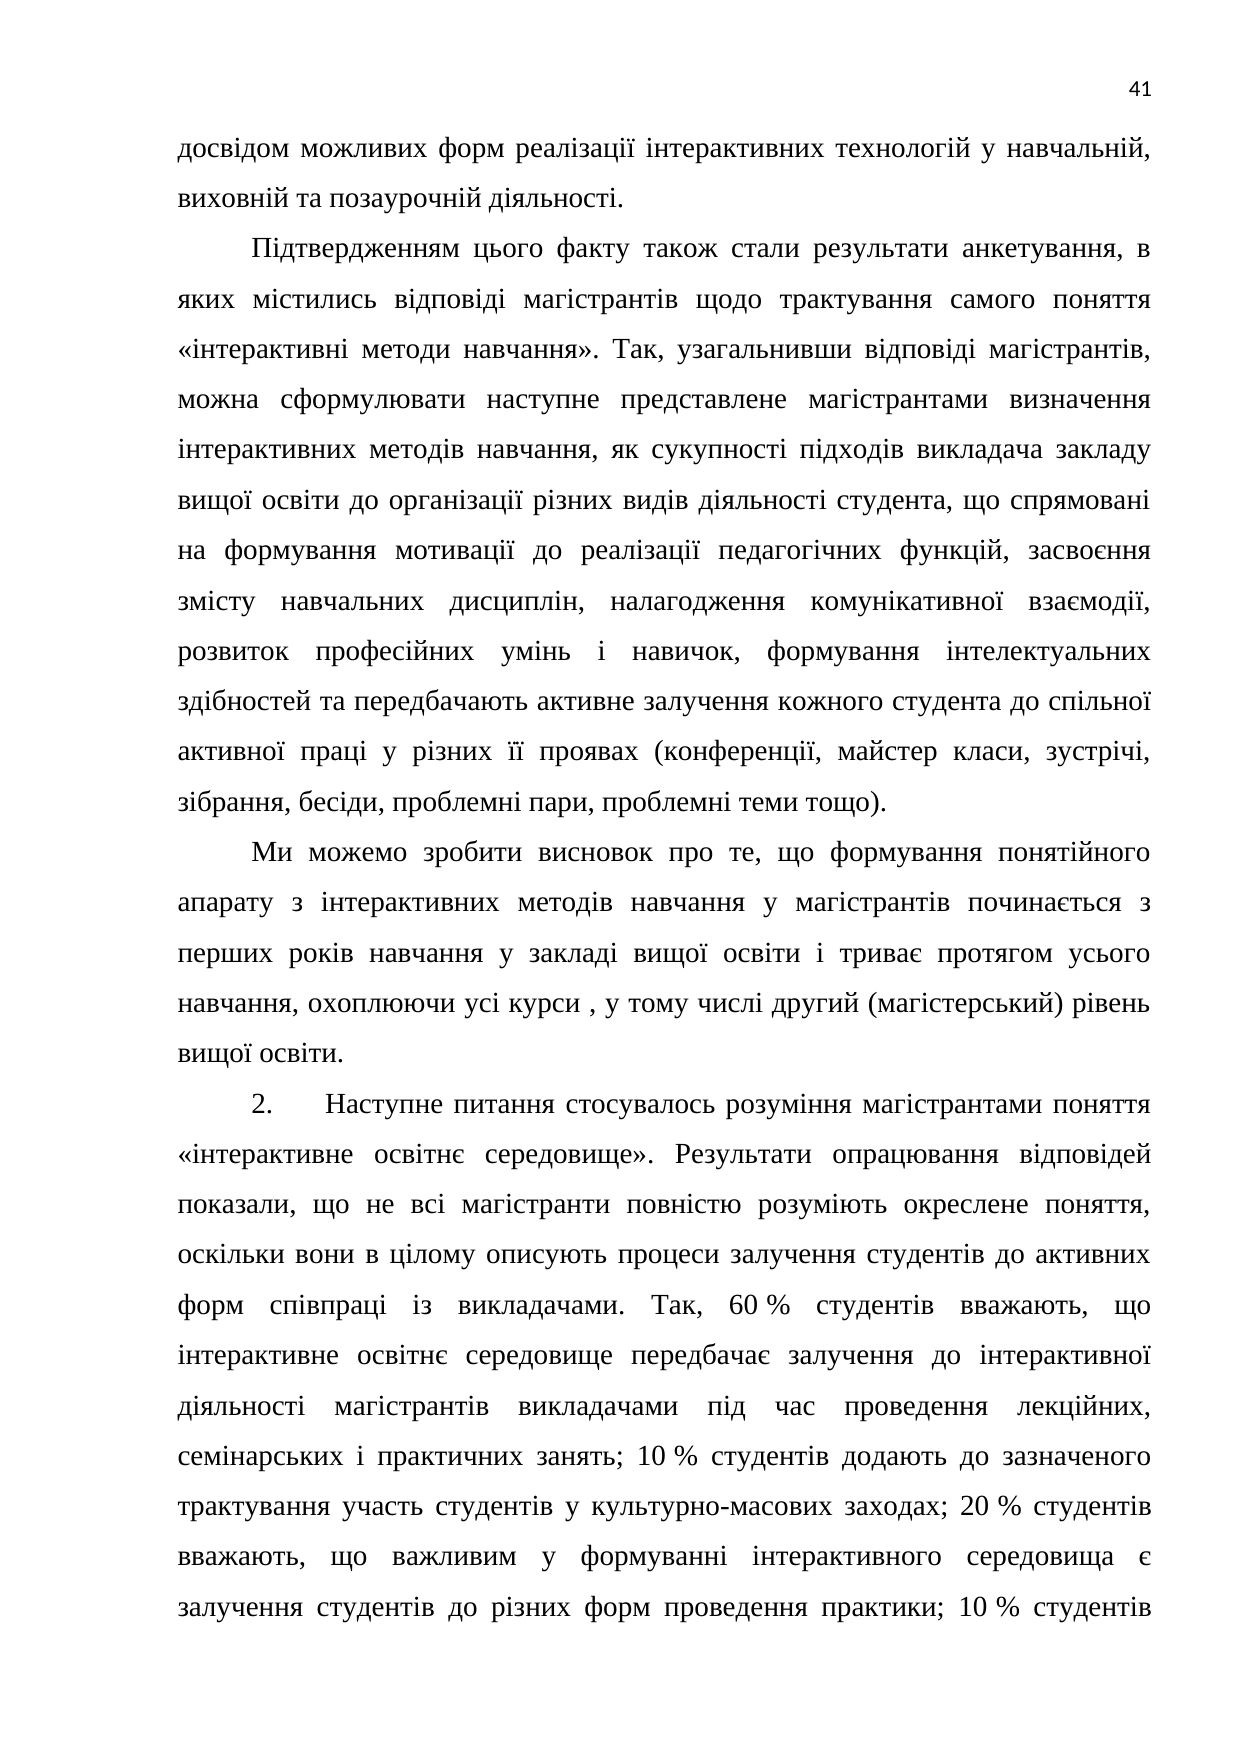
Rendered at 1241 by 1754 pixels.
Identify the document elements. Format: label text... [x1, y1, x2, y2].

list Ми можемо зробити висновок про те, що формування понятійного апарату з інтерактивних методів навчання у магістрантів починається з перших років навчання у закладі вищої освіти і триває протягом усього навчання, охоплюючи усі курси , у тому числі другий (магістерський) рівень вищої освіти. [177, 834, 1152, 1069]
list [177, 130, 1152, 214]
list Підтвердженням цього факту також стали результати анкетування, в яких містились відповіді магістрантів щодо трактування самого поняття «інтерактивні методи навчання». Так, узагальнивши відповіді магістрантів, можна сформулювати наступне представлене магістрантами визначення інтерактивних методів навчання, як сукупності підходів викладача закладу вищої освіти до організації різних видів діяльності студента, що спрямовані на формування мотивації до реалізації педагогічних функцій, засвоєння змісту навчальних дисциплін, налагодження комунікативної взаємодії, розвиток професійних умінь і навичок, формування інтелектуальних здібностей та передбачають активне залучення кожного студента до спільної активної праці у різних її проявах (конференції, майстер класи, зустрічі, зібрання, бесіди, проблемні пари, проблемні теми тощо). [177, 230, 1152, 817]
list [177, 1086, 1152, 1622]
